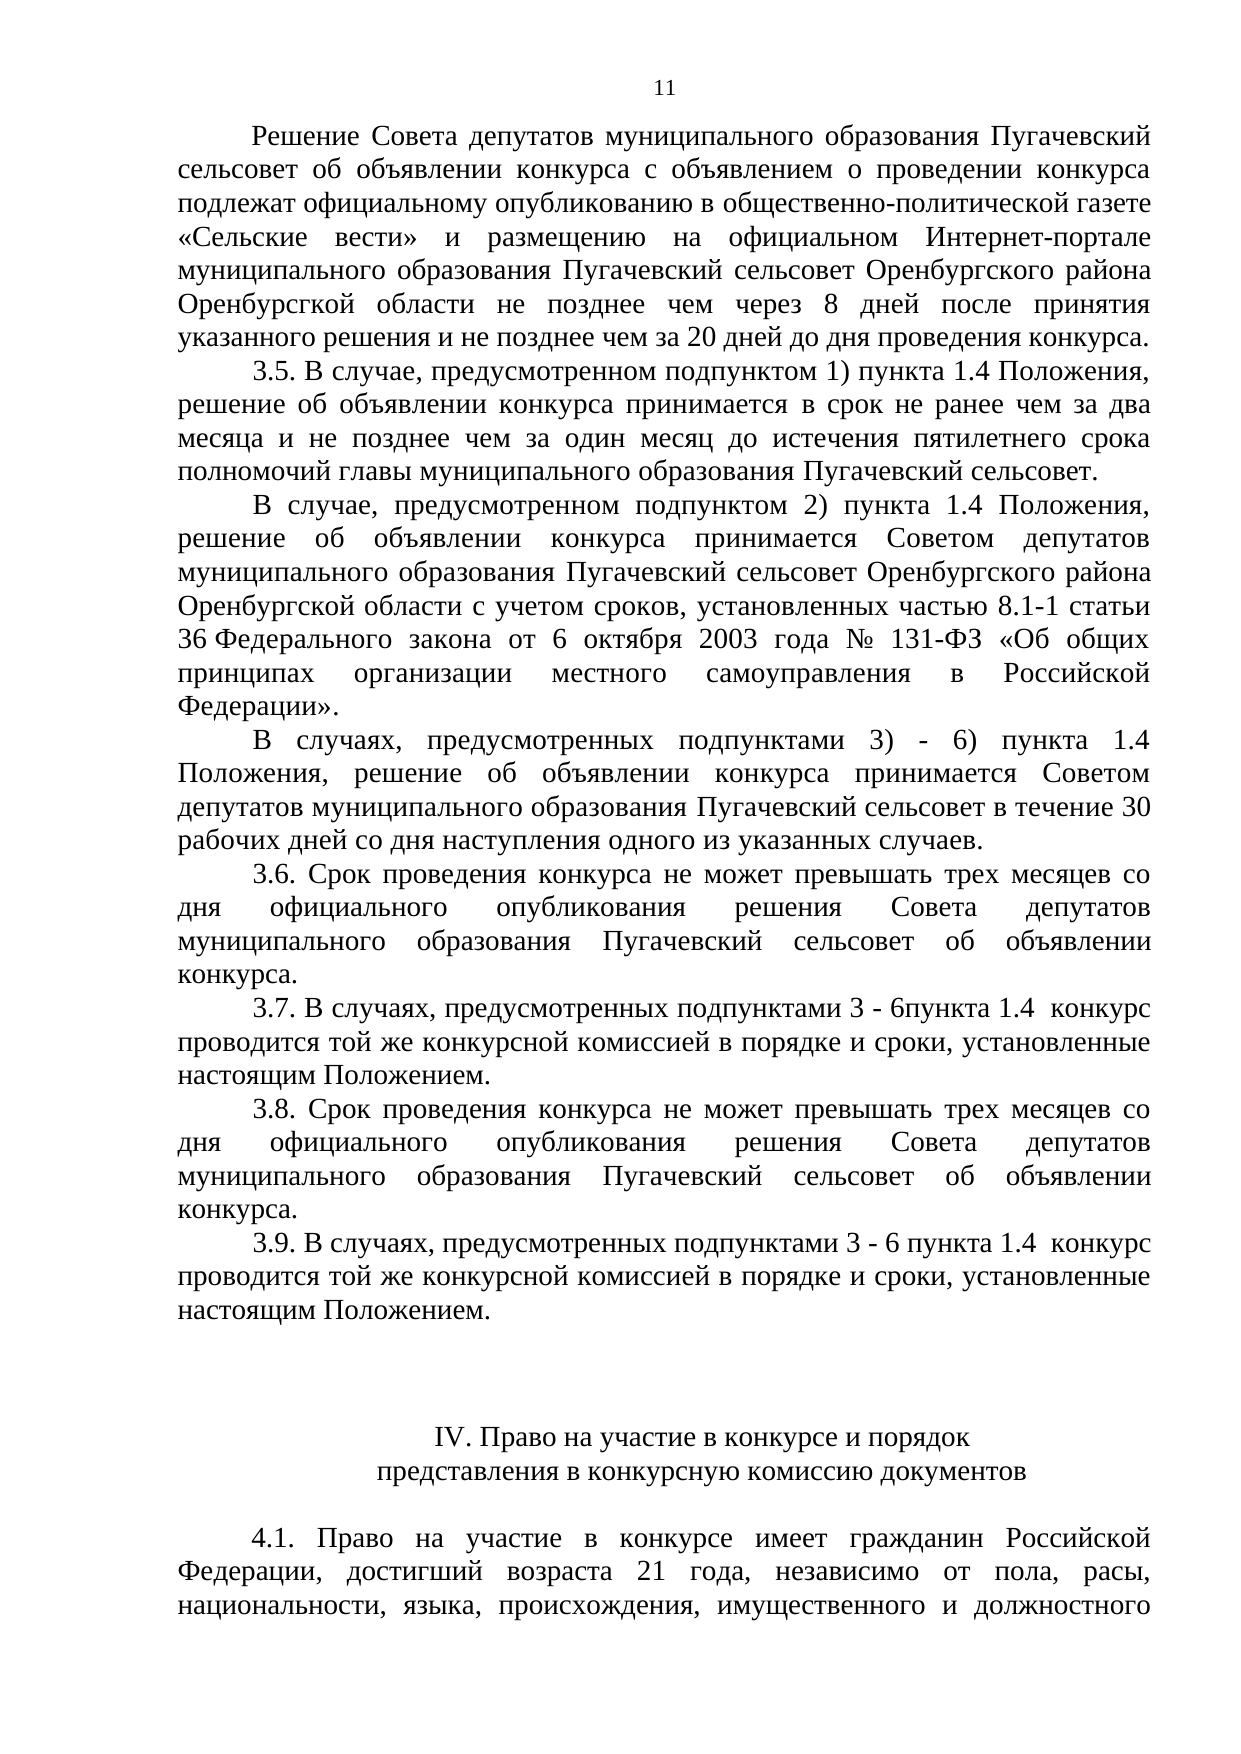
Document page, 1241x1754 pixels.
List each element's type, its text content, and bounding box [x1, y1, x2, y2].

text представления в конкурсную комиссию документов [177, 1453, 1152, 1486]
text Решение Совета депутатов муниципального образования Пугачевский сельсовет об объявлении конкурса с объявлением о проведении конкурса подлежат официальному опубликованию в общественно-политической газете «Сельские вести» и размещению на официальном Интернет-портале муниципального образования Пугачевский сельсовет Оренбургского района Оренбурсгкой области не позднее чем через 8 дней после принятия указанного решения и не позднее чем за 20 дней до дня проведения конкурса. [177, 118, 1152, 353]
text 3.9. В случаях, предусмотренных подпунктами 3 - 6 пункта 1.4 конкурс проводится той же конкурсной комиссией в порядке и сроки, установленные настоящим Положением. [177, 1225, 1152, 1326]
text 3.7. В случаях, предусмотренных подпунктами 3 - 6пункта 1.4 конкурс проводится той же конкурсной комиссией в порядке и сроки, установленные настоящим Положением. [177, 990, 1152, 1091]
text IV. Право на участие в конкурсе и порядок [177, 1419, 1152, 1453]
text 3.6. Срок проведения конкурса не может превышать трех месяцев со дня официального опубликования решения Совета депутатов муниципального образования Пугачевский сельсовет об объявлении конкурса. [177, 856, 1152, 990]
text 3.5. В случае, предусмотренном подпунктом 1) пункта 1.4 Положения, решение об объявлении конкурса принимается в срок не ранее чем за два месяца и не позднее чем за один месяц до истечения пятилетнего срока полномочий главы муниципального образования Пугачевский сельсовет. [177, 353, 1152, 487]
text 3.8. Срок проведения конкурса не может превышать трех месяцев со дня официального опубликования решения Совета депутатов муниципального образования Пугачевский сельсовет об объявлении конкурса. [177, 1091, 1152, 1225]
text В случае, предусмотренном подпунктом 2) пункта 1.4 Положения, решение об объявлении конкурса принимается Советом депутатов муниципального образования Пугачевский сельсовет Оренбургского района Оренбургской области с учетом сроков, установленных частью 8.1-1 статьи 36 Федерального закона от 6 октября 2003 года № 131-ФЗ «Об общих принципах организации местного самоуправления в Российской Федерации». [177, 487, 1152, 722]
text В случаях, предусмотренных подпунктами 3) - 6) пункта 1.4 Положения, решение об объявлении конкурса принимается Советом депутатов муниципального образования Пугачевский сельсовет в течение 30 рабочих дней со дня наступления одного из указанных случаев. [177, 722, 1152, 856]
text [177, 1520, 1152, 1620]
